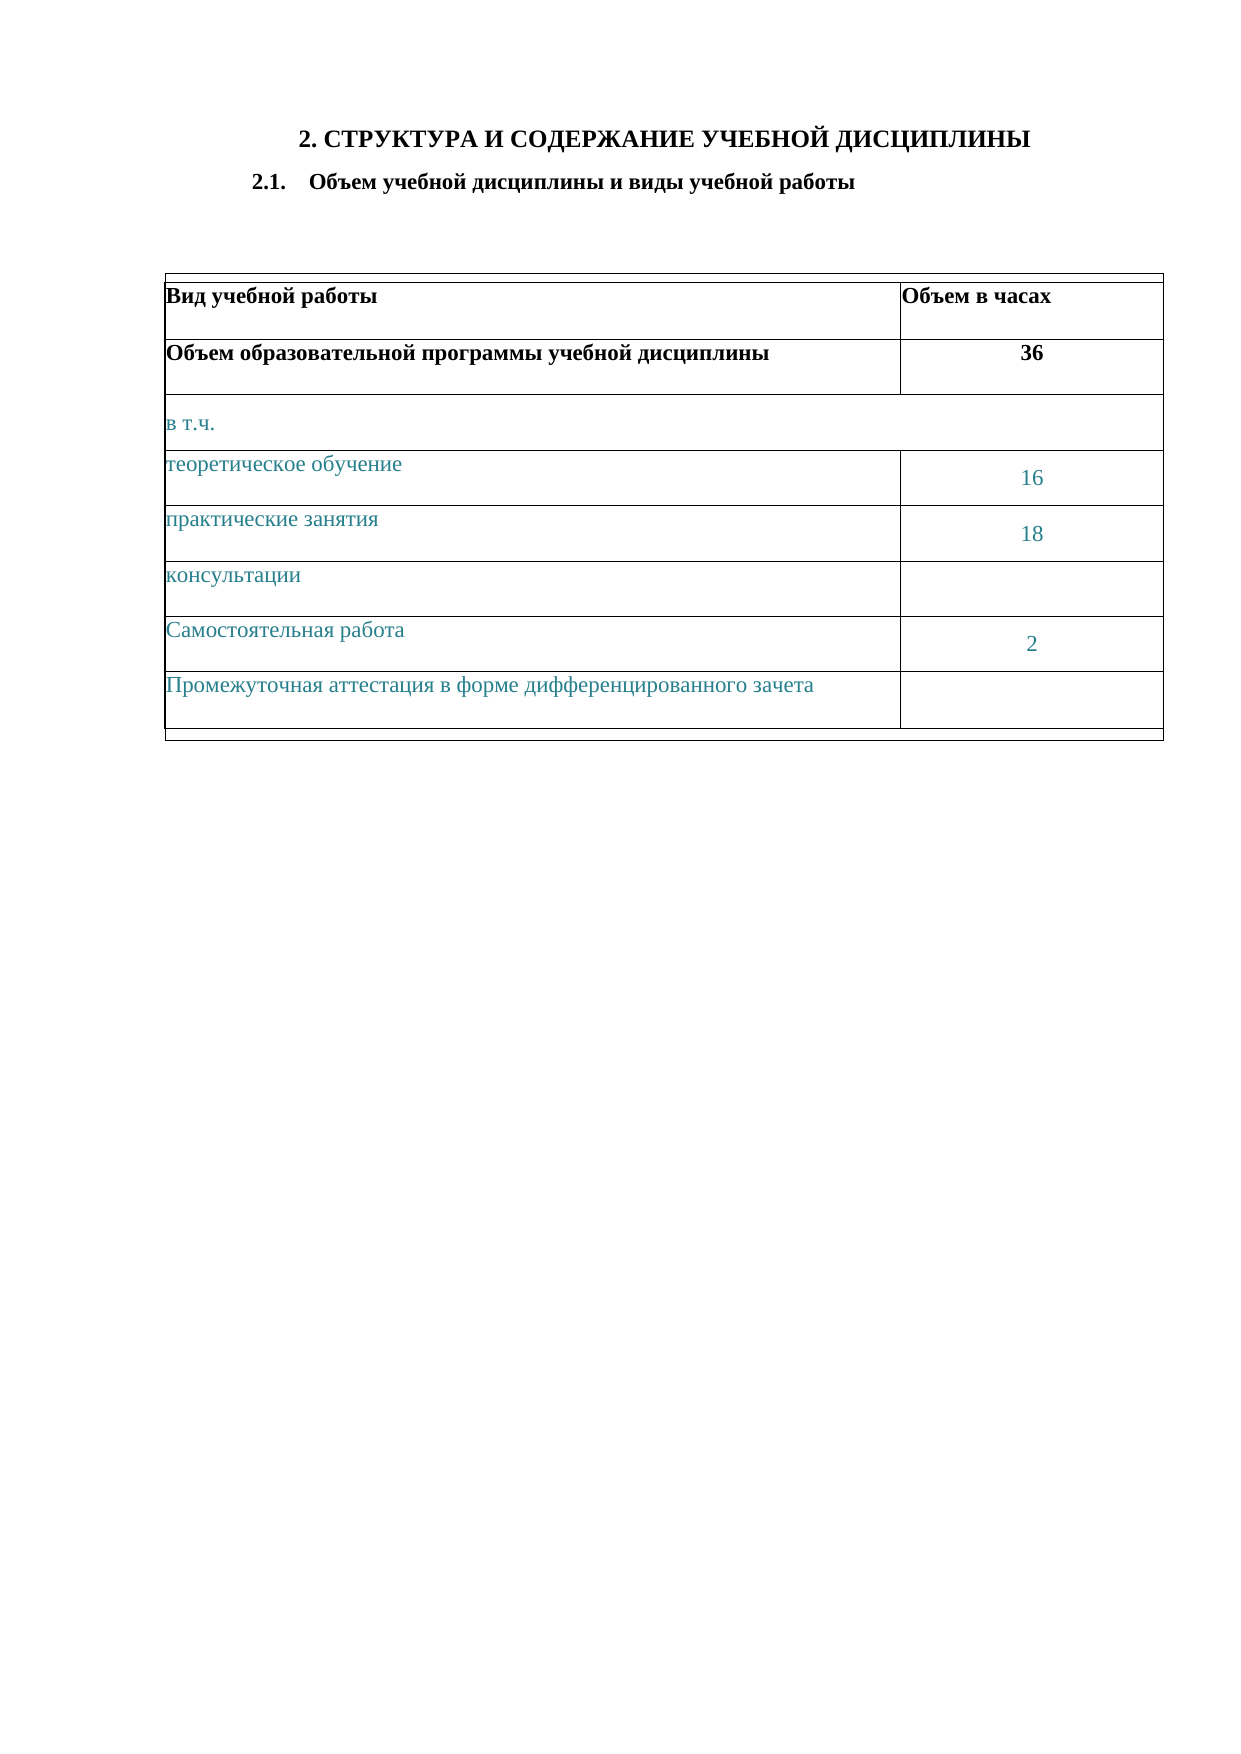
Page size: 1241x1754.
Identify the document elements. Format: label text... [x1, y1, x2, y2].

table_cell практические занятия [166, 506, 900, 561]
table_cell [901, 672, 1163, 728]
table_cell Промежуточная аттестация в форме дифференцированного зачета [166, 672, 900, 728]
table_cell теоретическое обучение [166, 451, 900, 505]
table_cell [901, 562, 1163, 616]
table_cell 36 [901, 340, 1163, 394]
list Объем учебной дисциплины и виды учебной работы [252, 169, 1164, 195]
table_cell 2 [901, 617, 1163, 671]
table_cell Самостоятельная работа [166, 617, 900, 671]
table_cell 16 [901, 451, 1163, 505]
table_cell в т.ч. [166, 395, 1163, 449]
table_header Объем в часах [901, 283, 1163, 338]
table_cell консультации [166, 562, 900, 616]
table_header Вид учебной работы [166, 283, 900, 338]
table_cell Объем образовательной программы учебной дисциплины [166, 340, 900, 394]
table_cell 18 [901, 506, 1163, 561]
